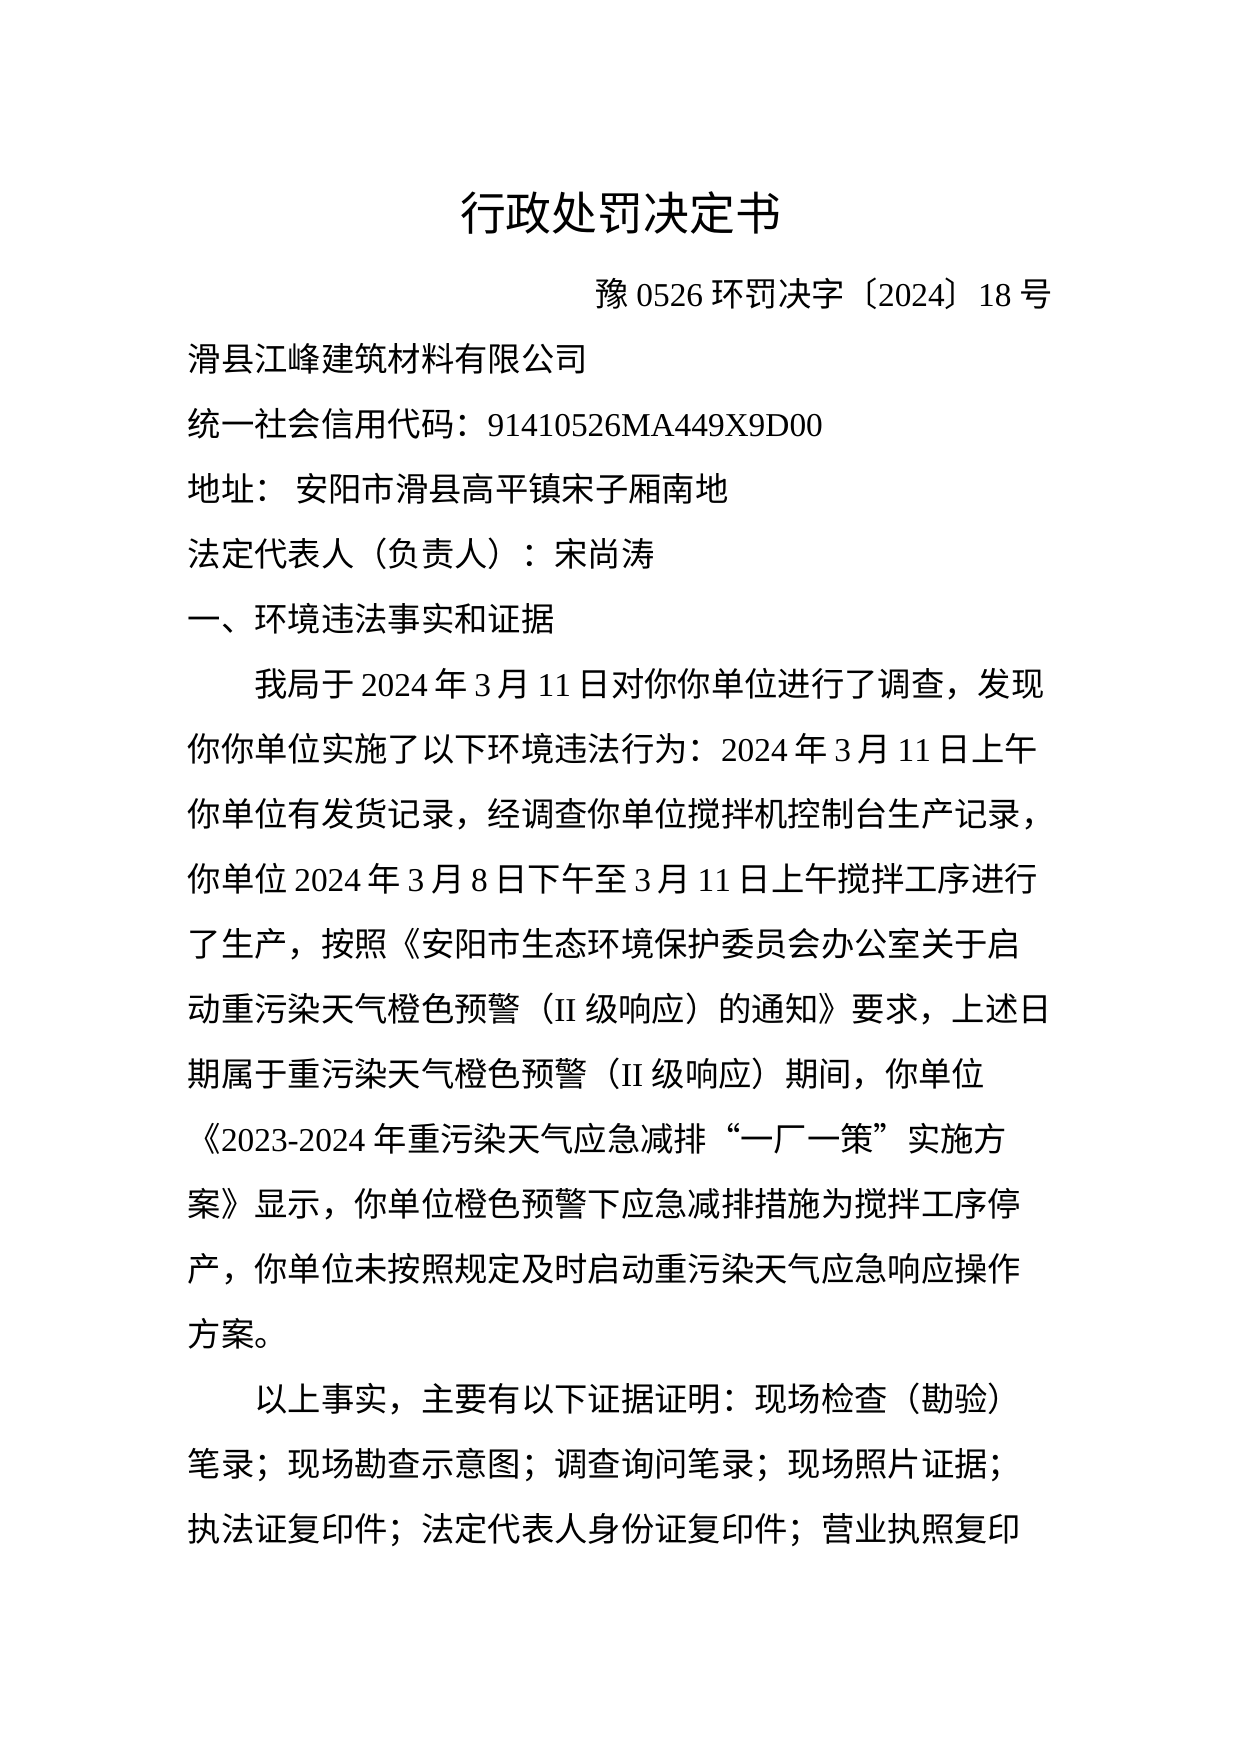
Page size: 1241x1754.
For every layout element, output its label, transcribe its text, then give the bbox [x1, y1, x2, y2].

text 地址： 安阳市滑县高平镇宋子厢南地 [187, 454, 1053, 519]
text 豫 0526 环罚决字〔2024〕18 号 [187, 259, 1053, 324]
text 统一社会信用代码：91410526MA449X9D00 [187, 389, 1053, 454]
text 滑县江峰建筑材料有限公司 [187, 324, 1053, 389]
text 法定代表人（负责人）：宋尚涛 [187, 519, 1053, 584]
text 我局于2024年3月11日对你你单位进行了调查，发现你你单位实施了以下环境违法行为：2024年3月11日上午你单位有发货记录，经调查你单位搅拌机控制台生产记录，你单位2024年3月8日下午至3月11日上午搅拌工序进行了生产，按照《安阳市生态环境保护委员会办公室关于启动重污染天气橙色预警（II 级响应）的通知》要求，上述日期属于重污染天气橙色预警（II 级响应）期间，你单位《2023-2024 年重污染天气应急减排“一厂一策”实施方案》显示，你单位橙色预警下应急减排措施为搅拌工序停产，你单位未按照规定及时启动重污染天气应急响应操作方案。 [187, 649, 1053, 1364]
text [187, 1364, 1053, 1559]
text 行政处罚决定书 [187, 162, 1053, 259]
text 一、环境违法事实和证据 [187, 584, 1053, 649]
